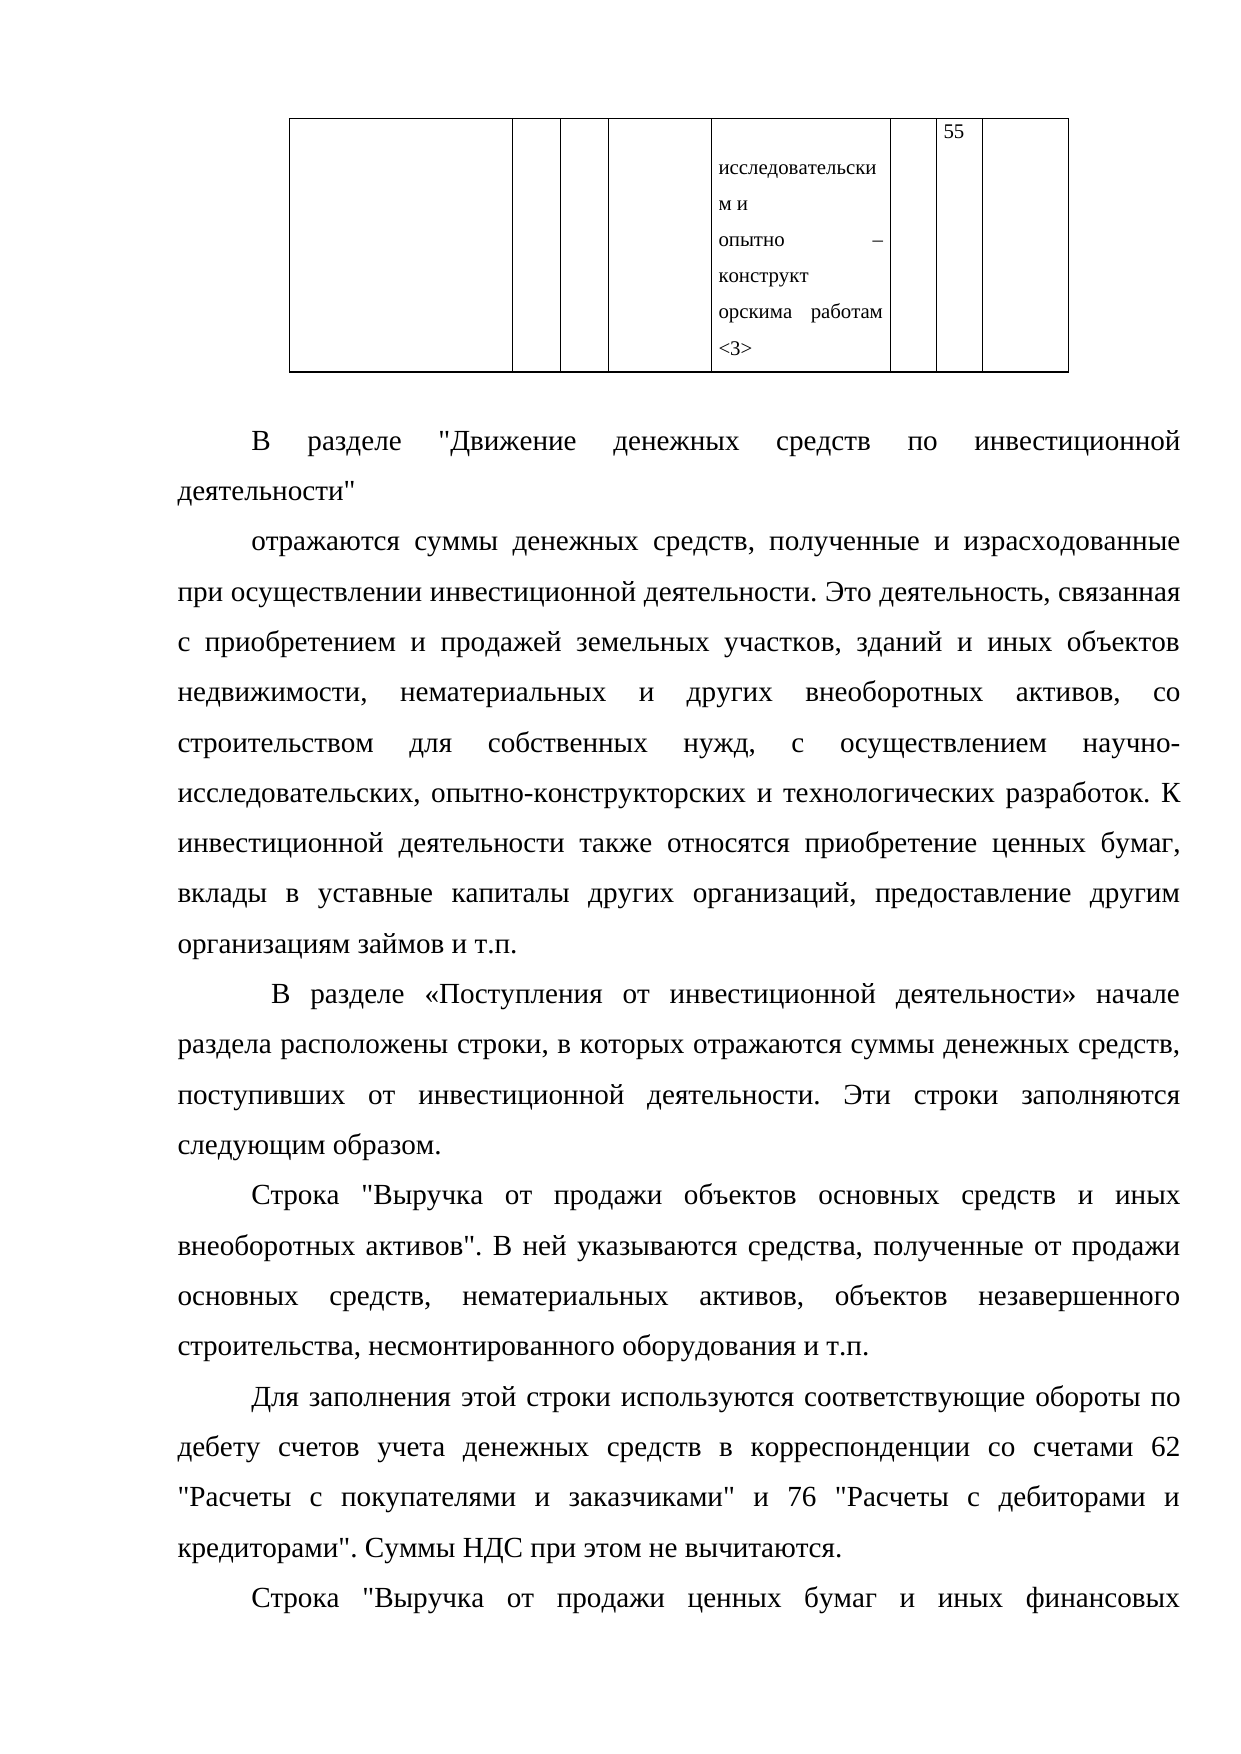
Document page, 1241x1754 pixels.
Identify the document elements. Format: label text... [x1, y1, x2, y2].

text Строка "Выручка от продажи объектов основных средств и иных внеоборотных активов". В ней указываются средства, полученные от продажи основных средств, нематериальных активов, объектов незавершенного строительства, несмонтированного оборудования и т.п. [177, 1177, 1181, 1362]
table_cell [513, 119, 560, 371]
text В разделе «Поступления от инвестиционной деятельности» начале раздела расположены строки, в которых отражаются суммы денежных средств, поступивших от инвестиционной деятельности. Эти строки заполняются следующим образом. [177, 976, 1181, 1161]
text В разделе "Движение денежных средств по инвестиционной деятельности" [177, 423, 1181, 507]
table_cell [561, 119, 608, 371]
table_cell [609, 119, 711, 371]
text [177, 1580, 1181, 1613]
text Для заполнения этой строки используются соответствующие обороты по дебету счетов учета денежных средств в корреспонденции со счетами 62 "Расчеты с покупателями и заказчиками" и 76 "Расчеты с дебиторами и кредиторами". Суммы НДС при этом не вычитаются. [177, 1379, 1181, 1563]
table_cell 60 [891, 119, 936, 371]
text отражаются суммы денежных средств, полученные и израсходованные при осуществлении инвестиционной деятельности. Это деятельность, связанная с приобретением и продажей земельных участков, зданий и иных объектов недвижимости, нематериальных и других внеоборотных активов, со строительством для собственных нужд, с осуществлением научно-исследовательских, опытно-конструкторских и технологических разработок. К инвестиционной деятельности также относятся приобретение ценных бумаг, вклады в уставные капиталы других организаций, предоставление другим организациям займов и т.п. [177, 523, 1181, 959]
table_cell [712, 119, 890, 371]
table_cell [290, 119, 512, 371]
table_cell 50, 51, 52, 55 [937, 119, 982, 371]
table_cell [983, 119, 1068, 371]
